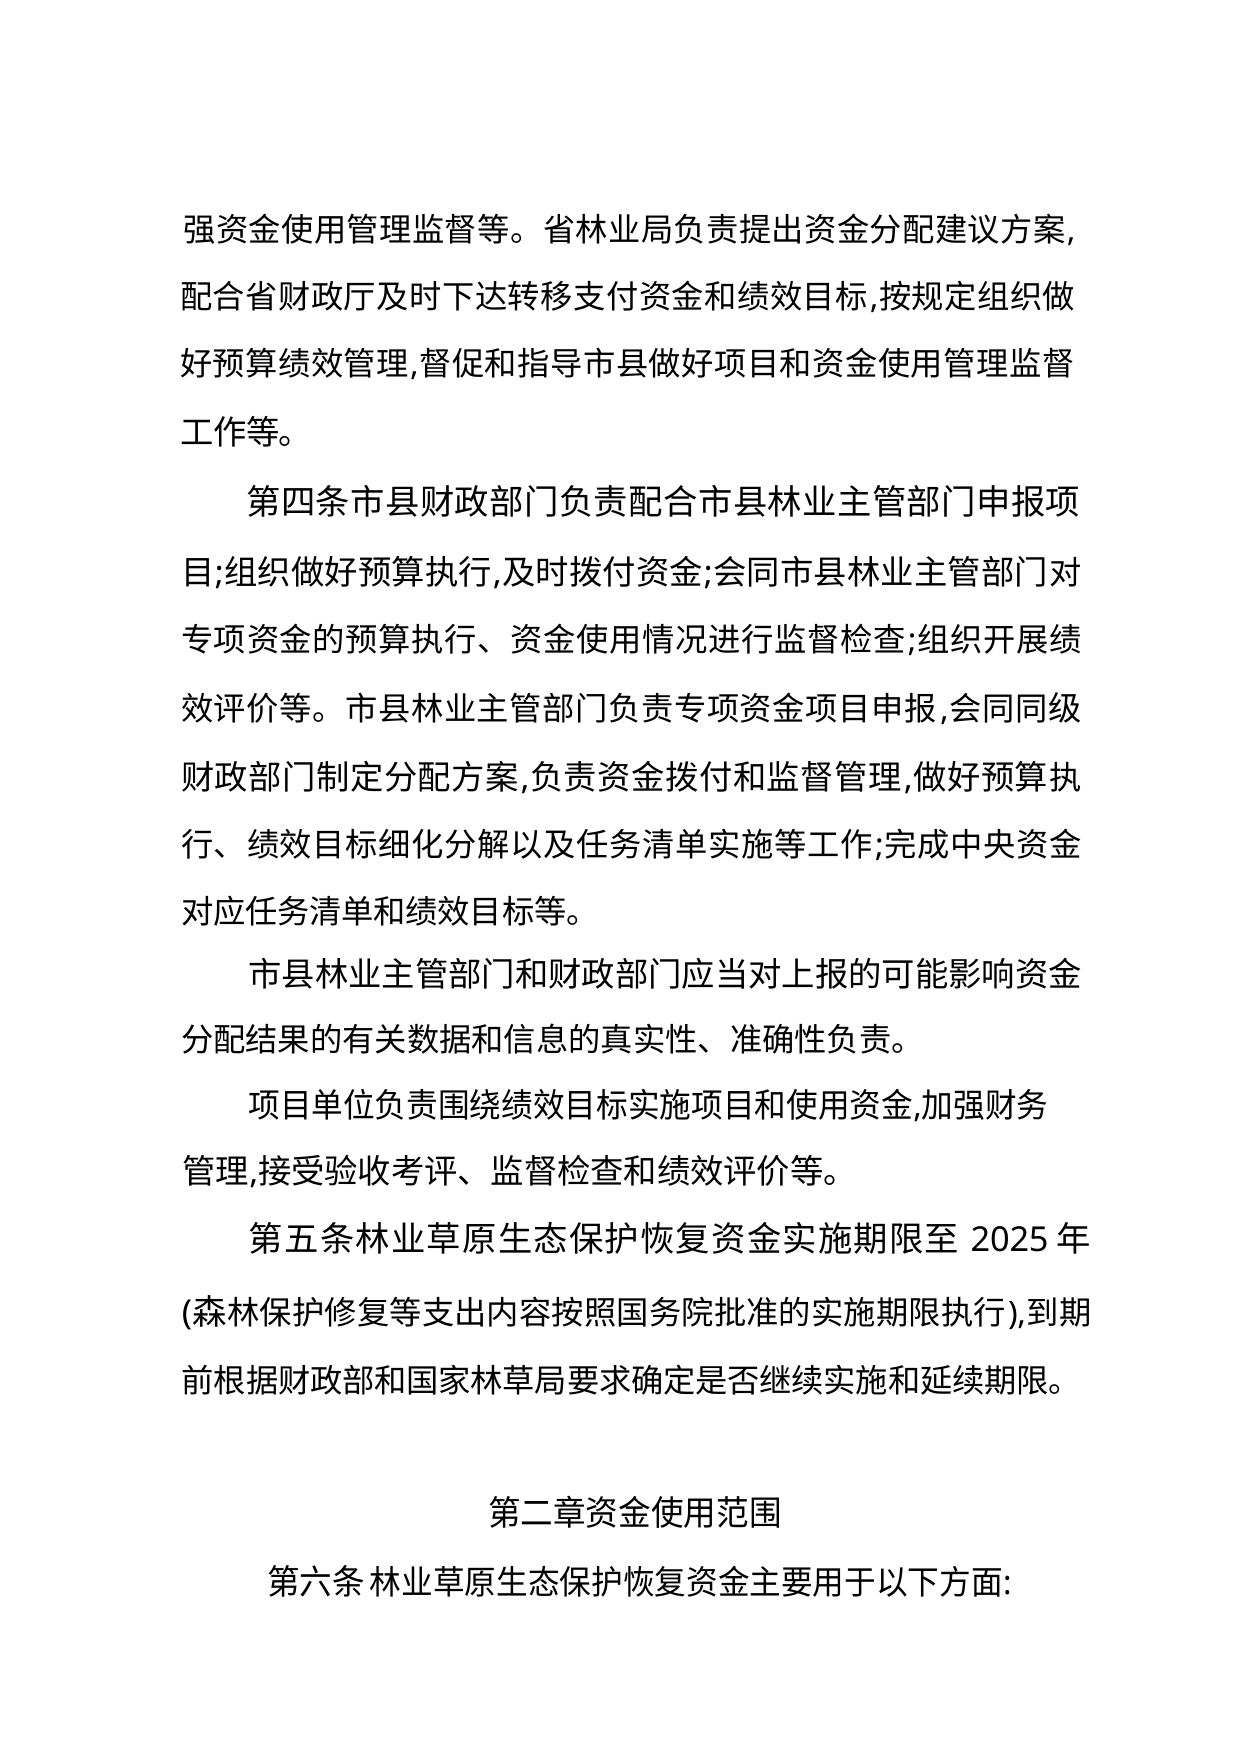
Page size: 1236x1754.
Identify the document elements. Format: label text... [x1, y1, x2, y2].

subtitle 第二章资金使用范围 [258, 1485, 1013, 1535]
text 项目单位负责围绕绩效目标实施项目和使用资金,加强财务 [248, 1079, 1102, 1128]
text 第六条林业草原生态保护恢复资金主要用于以下方面: [266, 1554, 1013, 1604]
text 市县林业主管部门和财政部门应当对上报的可能影响资金 [248, 953, 1102, 995]
text 分配结果的有关数据和信息的真实性、准确性负责。 [181, 1013, 1102, 1060]
text 强资金使用管理监督等。省林业局负责提出资金分配建议方案,配合省财政厅及时下达转移支付资金和绩效目标,按规定组织做好预算绩效管理,督促和指导市县做好项目和资金使用管理监督工作等。 [180, 204, 1075, 454]
text 第四条市县财政部门负责配合市县林业主管部门申报项目;组织做好预算执行,及时拨付资金;会同市县林业主管部门对专项资金的预算执行、资金使用情况进行监督检查;组织开展绩效评价等。市县林业主管部门负责专项资金项目申报,会同同级财政部门制定分配方案,负责资金拨付和监督管理,做好预算执行、绩效目标细化分解以及任务清单实施等工作;完成中央资金对应任务清单和绩效目标等。 [181, 475, 1082, 933]
text 第五条林业草原生态保护恢复资金实施期限至2025年(森林保护修复等支出内容按照国务院批准的实施期限执行),到期前根据财政部和国家林草局要求确定是否继续实施和延续期限。 [182, 1212, 1091, 1402]
text 管理,接受验收考评、监督检查和绩效评价等。 [182, 1145, 1102, 1193]
